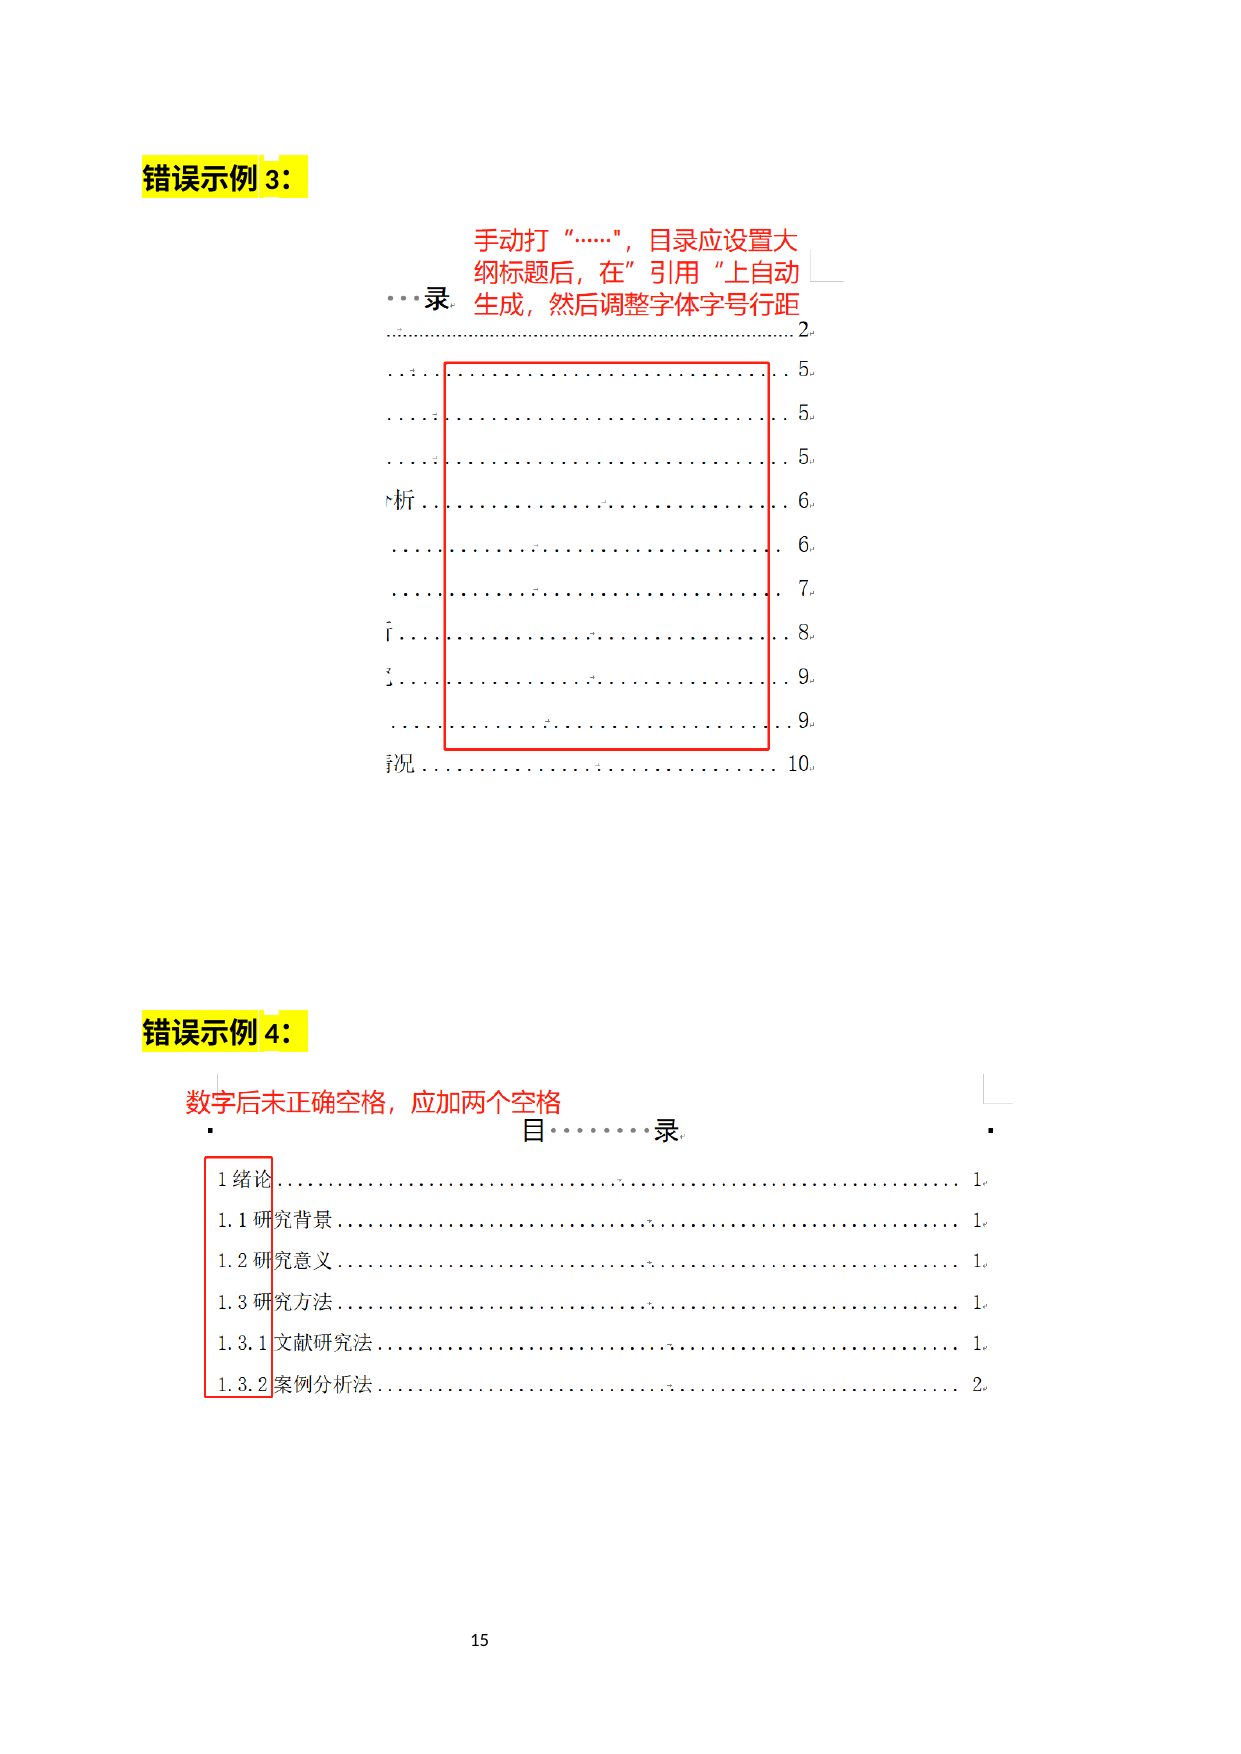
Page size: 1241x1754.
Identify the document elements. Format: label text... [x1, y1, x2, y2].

text 错误示例3： [142, 142, 1098, 211]
picture [386, 210, 854, 791]
text 错误示例4： [142, 997, 1098, 1065]
picture [162, 1065, 1078, 1401]
